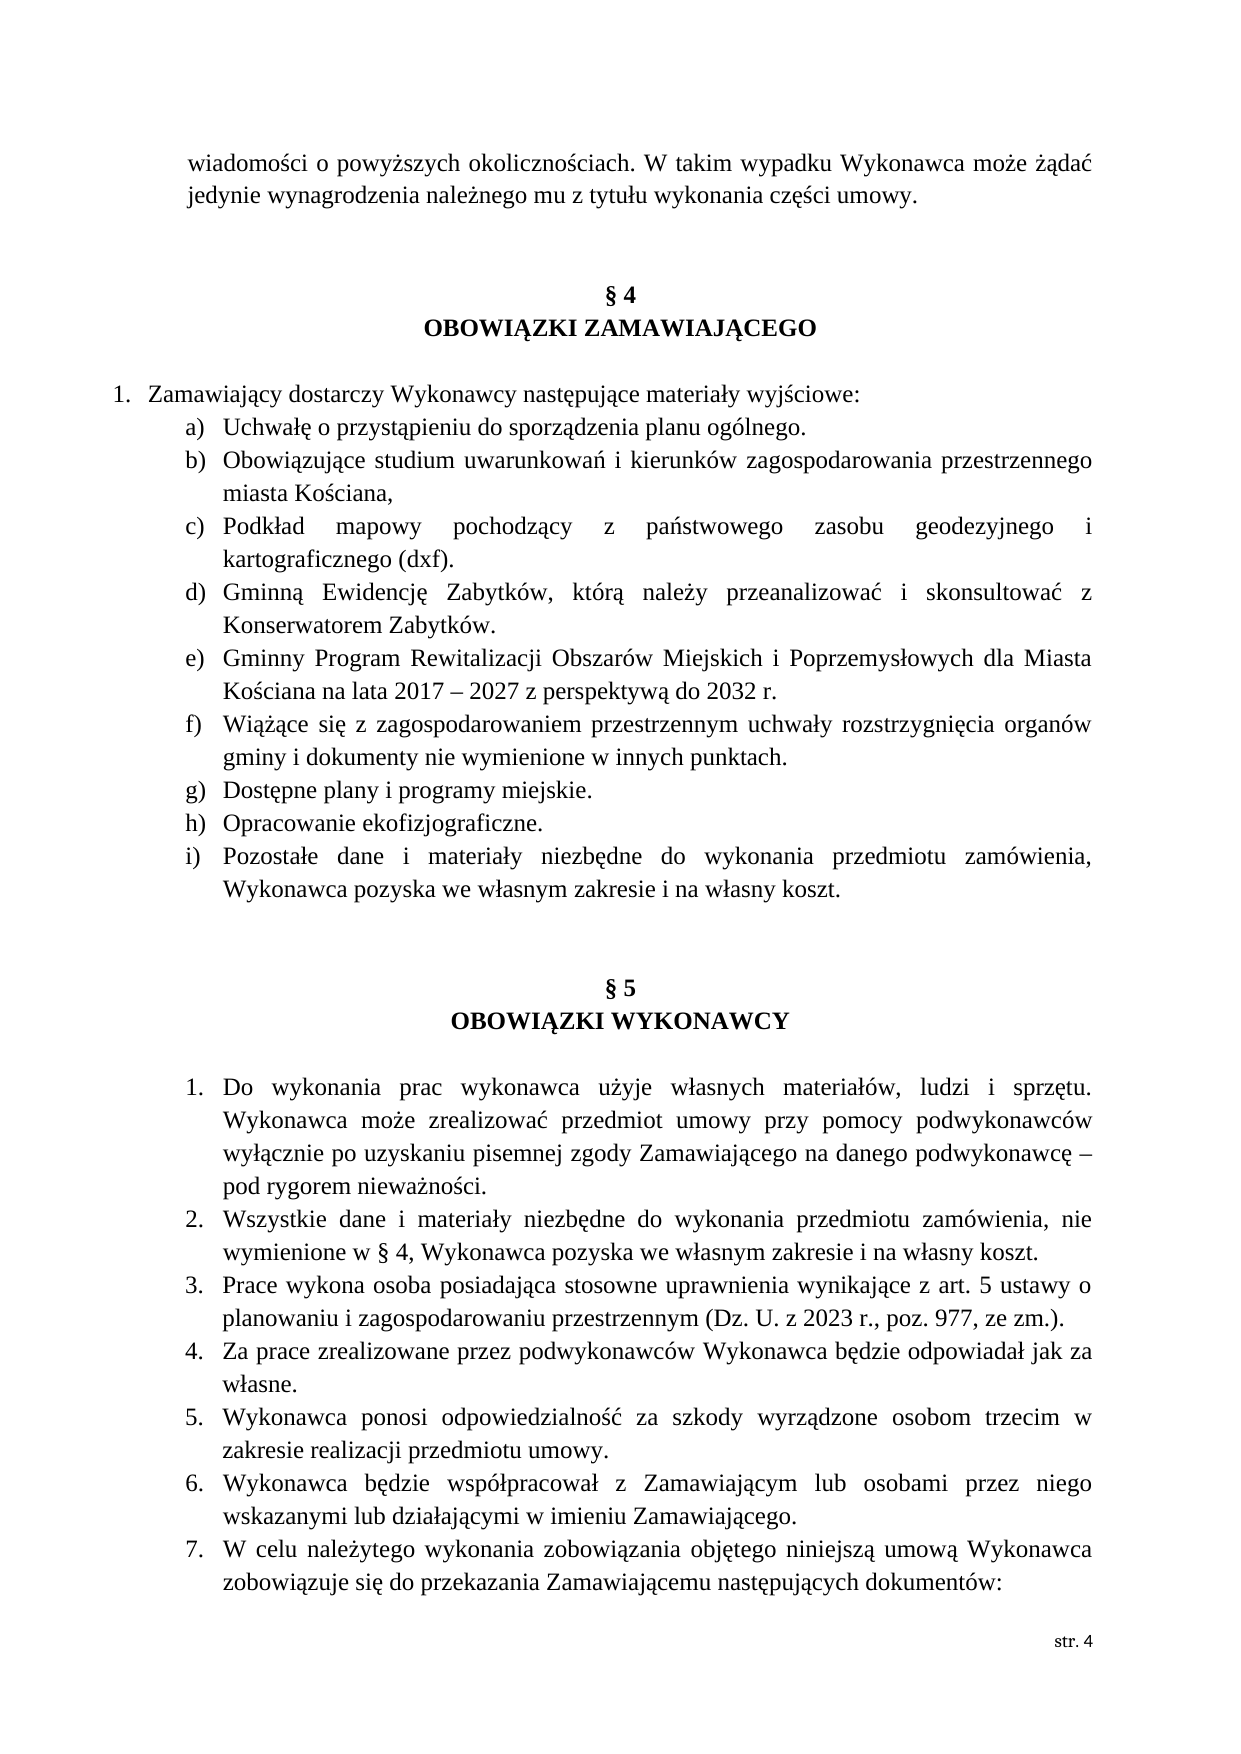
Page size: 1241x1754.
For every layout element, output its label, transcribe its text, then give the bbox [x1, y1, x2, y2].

list Obowiązujące studium uwarunkowań i kierunków zagospodarowania przestrzennego miasta Kościana, [185, 445, 1093, 507]
list Zamawiający dostarczy Wykonawcy następujące materiały wyjściowe: [112, 379, 1093, 407]
list Dostępne plany i programy miejskie. [185, 775, 1093, 804]
list Pozostałe dane i materiały niezbędne do wykonania przedmiotu zamówienia, Wykonawca pozyska we własnym zakresie i na własny koszt. [185, 841, 1093, 903]
list Wykonawca ponosi odpowiedzialność za szkody wyrządzone osobom trzecim w zakresie realizacji przedmiotu umowy. [185, 1402, 1093, 1464]
list Wszystkie dane i materiały niezbędne do wykonania przedmiotu zamówienia, nie wymienione w § 4, Wykonawca pozyska we własnym zakresie i na własny koszt. [185, 1204, 1093, 1266]
list W celu należytego wykonania zobowiązania objętego niniejszą umową Wykonawca zobowiązuje się do przekazania Zamawiającemu następujących dokumentów: [185, 1534, 1093, 1596]
list Gminny Program Rewitalizacji Obszarów Miejskich i Poprzemysłowych dla Miasta Kościana na lata 2017 – 2027 z perspektywą do 2032 r. [185, 643, 1093, 705]
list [150, 148, 1093, 209]
list Uchwałę o przystąpieniu do sporządzenia planu ogólnego. [185, 412, 1093, 441]
list Gminną Ewidencję Zabytków, którą należy przeanalizować i skonsultować z Konserwatorem Zabytków. [185, 577, 1093, 639]
list Wiążące się z zagospodarowaniem przestrzennym uchwały rozstrzygnięcia organów gminy i dokumenty nie wymienione w innych punktach. [185, 709, 1093, 771]
text § 4 [148, 280, 1093, 308]
text OBOWIĄZKI ZAMAWIAJĄCEGO [148, 313, 1093, 341]
list Wykonawca będzie współpracował z Zamawiającym lub osobami przez niego wskazanymi lub działającymi w imieniu Zamawiającego. [185, 1468, 1093, 1530]
text OBOWIĄZKI WYKONAWCY [148, 1006, 1093, 1035]
list Opracowanie ekofizjograficzne. [185, 808, 1093, 837]
text § 5 [148, 973, 1093, 1002]
list Prace wykona osoba posiadająca stosowne uprawnienia wynikające z art. 5 ustawy o planowaniu i zagospodarowaniu przestrzennym (Dz. U. z 2023 r., poz. 977, ze zm.). [185, 1270, 1093, 1332]
list Podkład mapowy pochodzący z państwowego zasobu geodezyjnego i kartograficznego (dxf). [185, 511, 1093, 573]
list Do wykonania prac wykonawca użyje własnych materiałów, ludzi i sprzętu. Wykonawca może zrealizować przedmiot umowy przy pomocy podwykonawców wyłącznie po uzyskaniu pisemnej zgody Zamawiającego na danego podwykonawcę – pod rygorem nieważności. [185, 1072, 1093, 1200]
list Za prace zrealizowane przez podwykonawców Wykonawca będzie odpowiadał jak za własne. [185, 1336, 1093, 1398]
